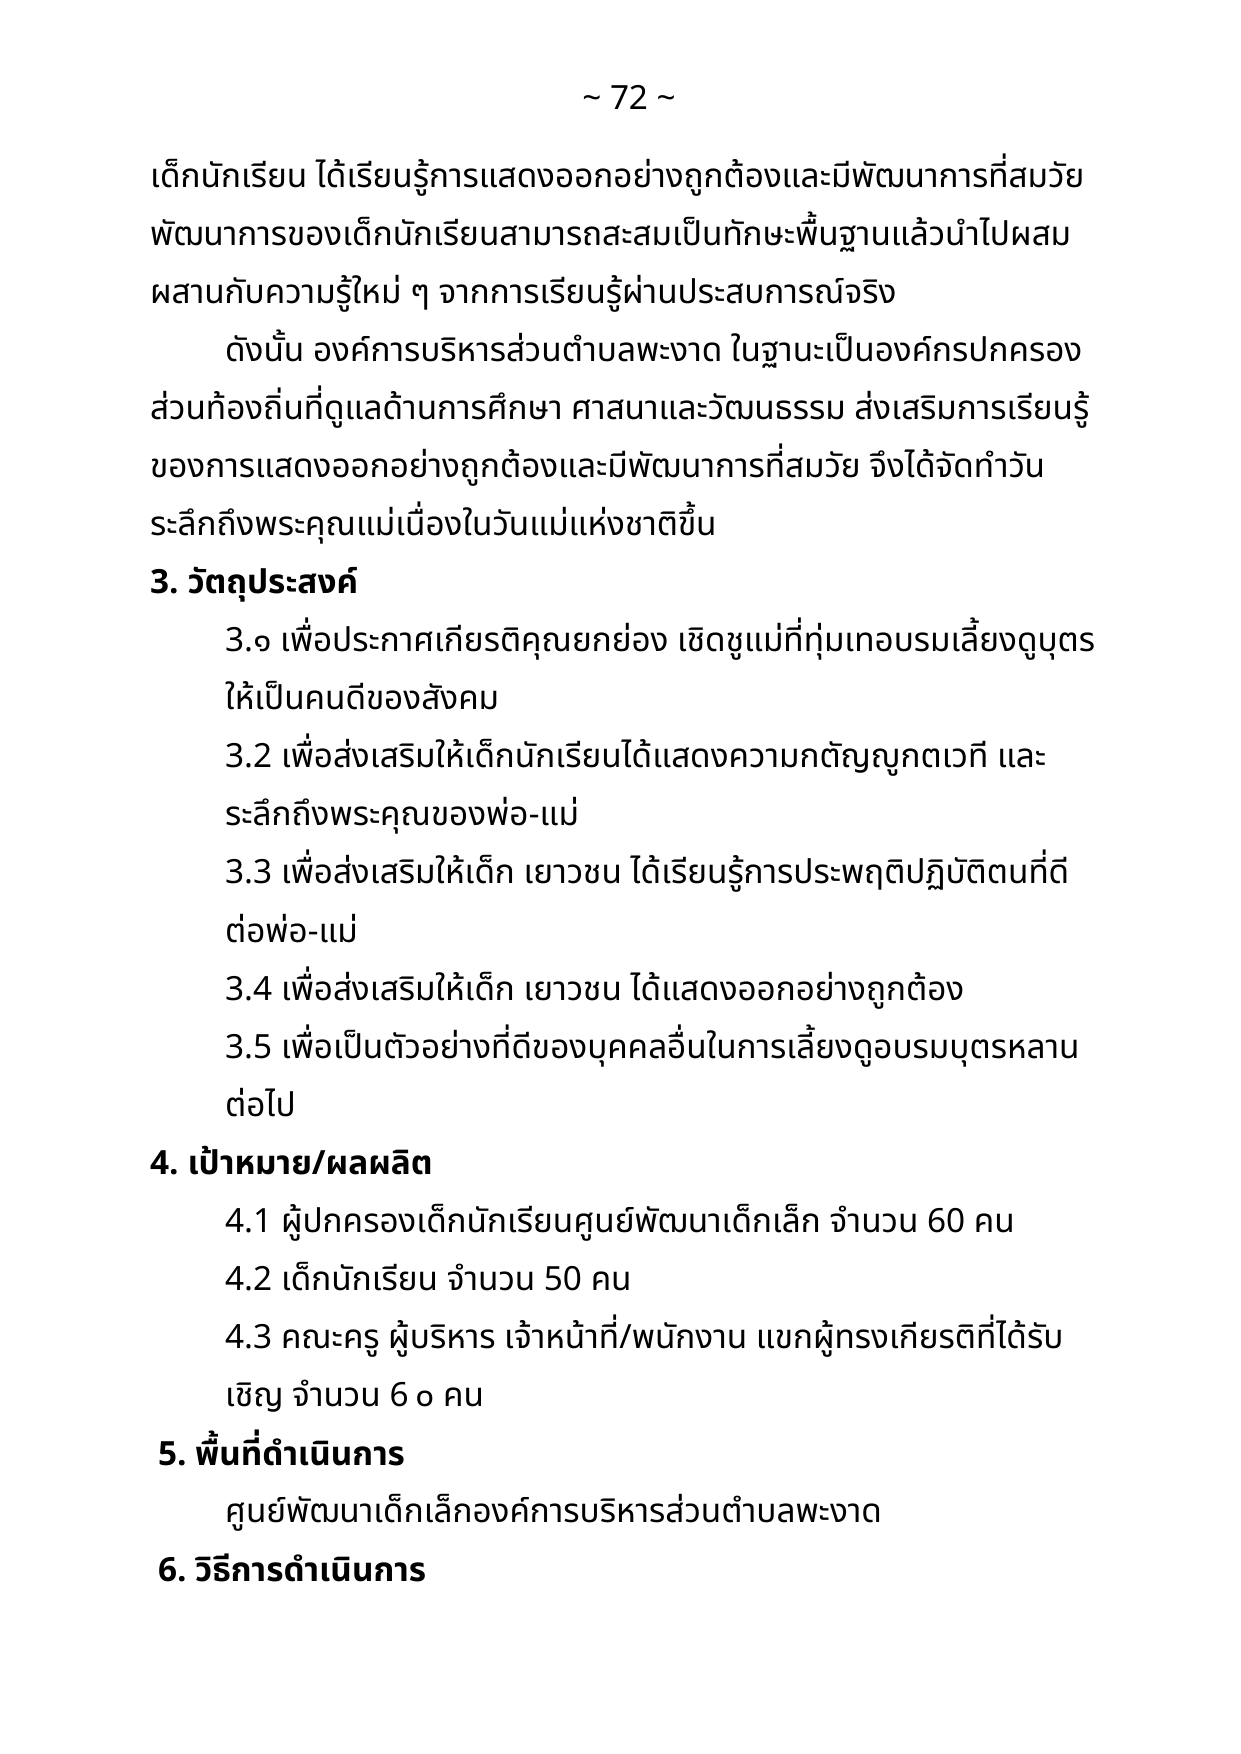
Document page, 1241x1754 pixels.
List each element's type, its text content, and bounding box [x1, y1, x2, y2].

text ดังนั้น องค์การบริหารส่วนตำบลพะงาด ในฐานะเป็นองค์กรปกครองส่วนท้องถิ่นที่ดูแลด้านการศึกษา ศาสนาและวัฒนธรรม ส่งเสริมการเรียนรู้ของการแสดงออกอย่างถูกต้องและมีพัฒนาการที่สมวัย จึงได้จัดทำวันระลึกถึงพระคุณแม่เนื่องในวันแม่แห่งชาติขึ้น [150, 326, 1107, 550]
text 3. วัตถุประสงค์ [150, 558, 1107, 608]
text 6. วิธีการดำเนินการ [158, 1545, 1107, 1596]
text 3.๑ เพื่อประกาศเกียรติคุณยกย่อง เชิดชูแม่ที่ทุ่มเทอบรมเลี้ยงดูบุตรให้เป็นคนดีของสังคม 3.2 เพื่อส่งเสริมให้เด็กนักเรียนได้แสดงความกตัญญูกตเวที และระลึกถึงพระคุณของพ่อ-แม่ 3.3 เพื่อส่งเสริมให้เด็ก เยาวชน ได้เรียนรู้การประพฤติปฏิบัติตนที่ดีต่อพ่อ-แม่ 3.4 เพื่อส่งเสริมให้เด็ก เยาวชน ได้แสดงออกอย่างถูกต้อง 3.5 เพื่อเป็นตัวอย่างที่ดีของบุคคลอื่นในการเลี้ยงดูอบรมบุตรหลานต่อไป [225, 616, 1107, 1131]
text 5. พื้นที่ดำเนินการ [158, 1429, 1107, 1480]
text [150, 152, 1107, 319]
text 4. เป้าหมาย/ผลผลิต [150, 1139, 1107, 1189]
text ศูนย์พัฒนาเด็กเล็กองค์การบริหารส่วนตำบลพะงาด [158, 1487, 1107, 1538]
text 4.1 ผู้ปกครองเด็กนักเรียนศูนย์พัฒนาเด็กเล็ก จำนวน 60 คน 4.2 เด็กนักเรียน จำนวน 50 คน 4.3 คณะครู ผู้บริหาร เจ้าหน้าที่/พนักงาน แขกผู้ทรงเกียรติที่ได้รับเชิญ จำนวน 6๐ คน [225, 1197, 1107, 1422]
